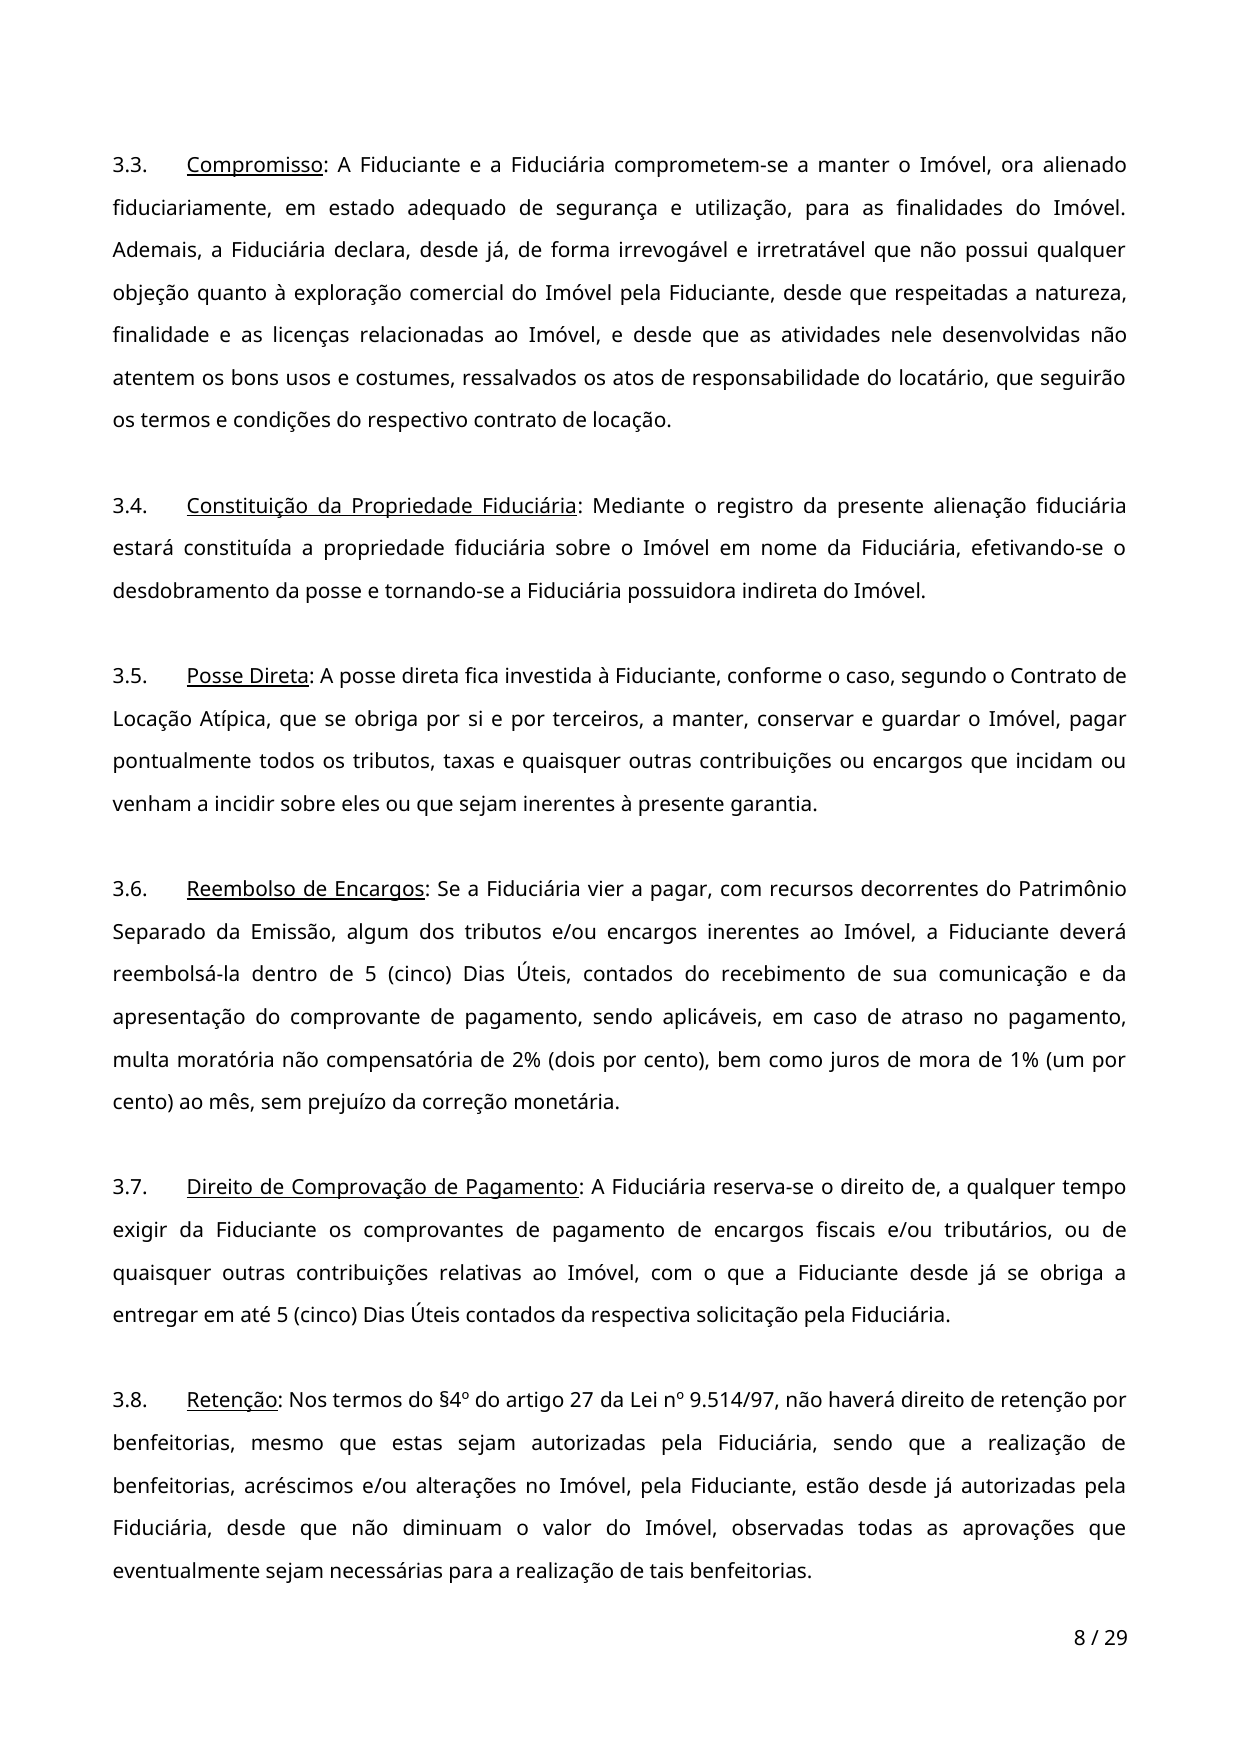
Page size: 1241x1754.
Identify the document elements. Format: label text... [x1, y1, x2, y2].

text 3.8. Retenção: Nos termos do §4º do artigo 27 da Lei nº 9.514/97, não haverá direito de retenção por benfeitorias, mesmo que estas sejam autorizadas pela Fiduciária, sendo que a realização de benfeitorias, acréscimos e/ou alterações no Imóvel, pela Fiduciante, estão desde já autorizadas pela Fiduciária, desde que não diminuam o valor do Imóvel, observadas todas as aprovações que eventualmente sejam necessárias para a realização de tais benfeitorias. [112, 1386, 1128, 1584]
text 3.5. Posse Direta: A posse direta fica investida à Fiduciante, conforme o caso, segundo o Contrato de Locação Atípica, que se obriga por si e por terceiros, a manter, conservar e guardar o Imóvel, pagar pontualmente todos os tributos, taxas e quaisquer outras contribuições ou encargos que incidam ou venham a incidir sobre eles ou que sejam inerentes à presente garantia. [112, 661, 1128, 817]
text 3.6. Reembolso de Encargos: Se a Fiduciária vier a pagar, com recursos decorrentes do Patrimônio Separado da Emissão, algum dos tributos e/ou encargos inerentes ao Imóvel, a Fiduciante deverá reembolsá-la dentro de 5 (cinco) Dias Úteis, contados do recebimento de sua comunicação e da apresentação do comprovante de pagamento, sendo aplicáveis, em caso de atraso no pagamento, multa moratória não compensatória de 2% (dois por cento), bem como juros de mora de 1% (um por cento) ao mês, sem prejuízo da correção monetária. [112, 874, 1128, 1116]
text 3.3. Compromisso: A Fiduciante e a Fiduciária comprometem-se a manter o Imóvel, ora alienado fiduciariamente, em estado adequado de segurança e utilização, para as finalidades do Imóvel. Ademais, a Fiduciária declara, desde já, de forma irrevogável e irretratável que não possui qualquer objeção quanto à exploração comercial do Imóvel pela Fiduciante, desde que respeitadas a natureza, finalidade e as licenças relacionadas ao Imóvel, e desde que as atividades nele desenvolvidas não atentem os bons usos e costumes, ressalvados os atos de responsabilidade do locatário, que seguirão os termos e condições do respectivo contrato de locação. [112, 150, 1128, 434]
text 3.4. Constituição da Propriedade Fiduciária: Mediante o registro da presente alienação fiduciária estará constituída a propriedade fiduciária sobre o Imóvel em nome da Fiduciária, efetivando-se o desdobramento da posse e tornando-se a Fiduciária possuidora indireta do Imóvel. [112, 491, 1128, 604]
text 3.7. Direito de Comprovação de Pagamento: A Fiduciária reserva-se o direito de, a qualquer tempo exigir da Fiduciante os comprovantes de pagamento de encargos fiscais e/ou tributários, ou de quaisquer outras contribuições relativas ao Imóvel, com o que a Fiduciante desde já se obriga a entregar em até 5 (cinco) Dias Úteis contados da respectiva solicitação pela Fiduciária. [112, 1172, 1128, 1329]
